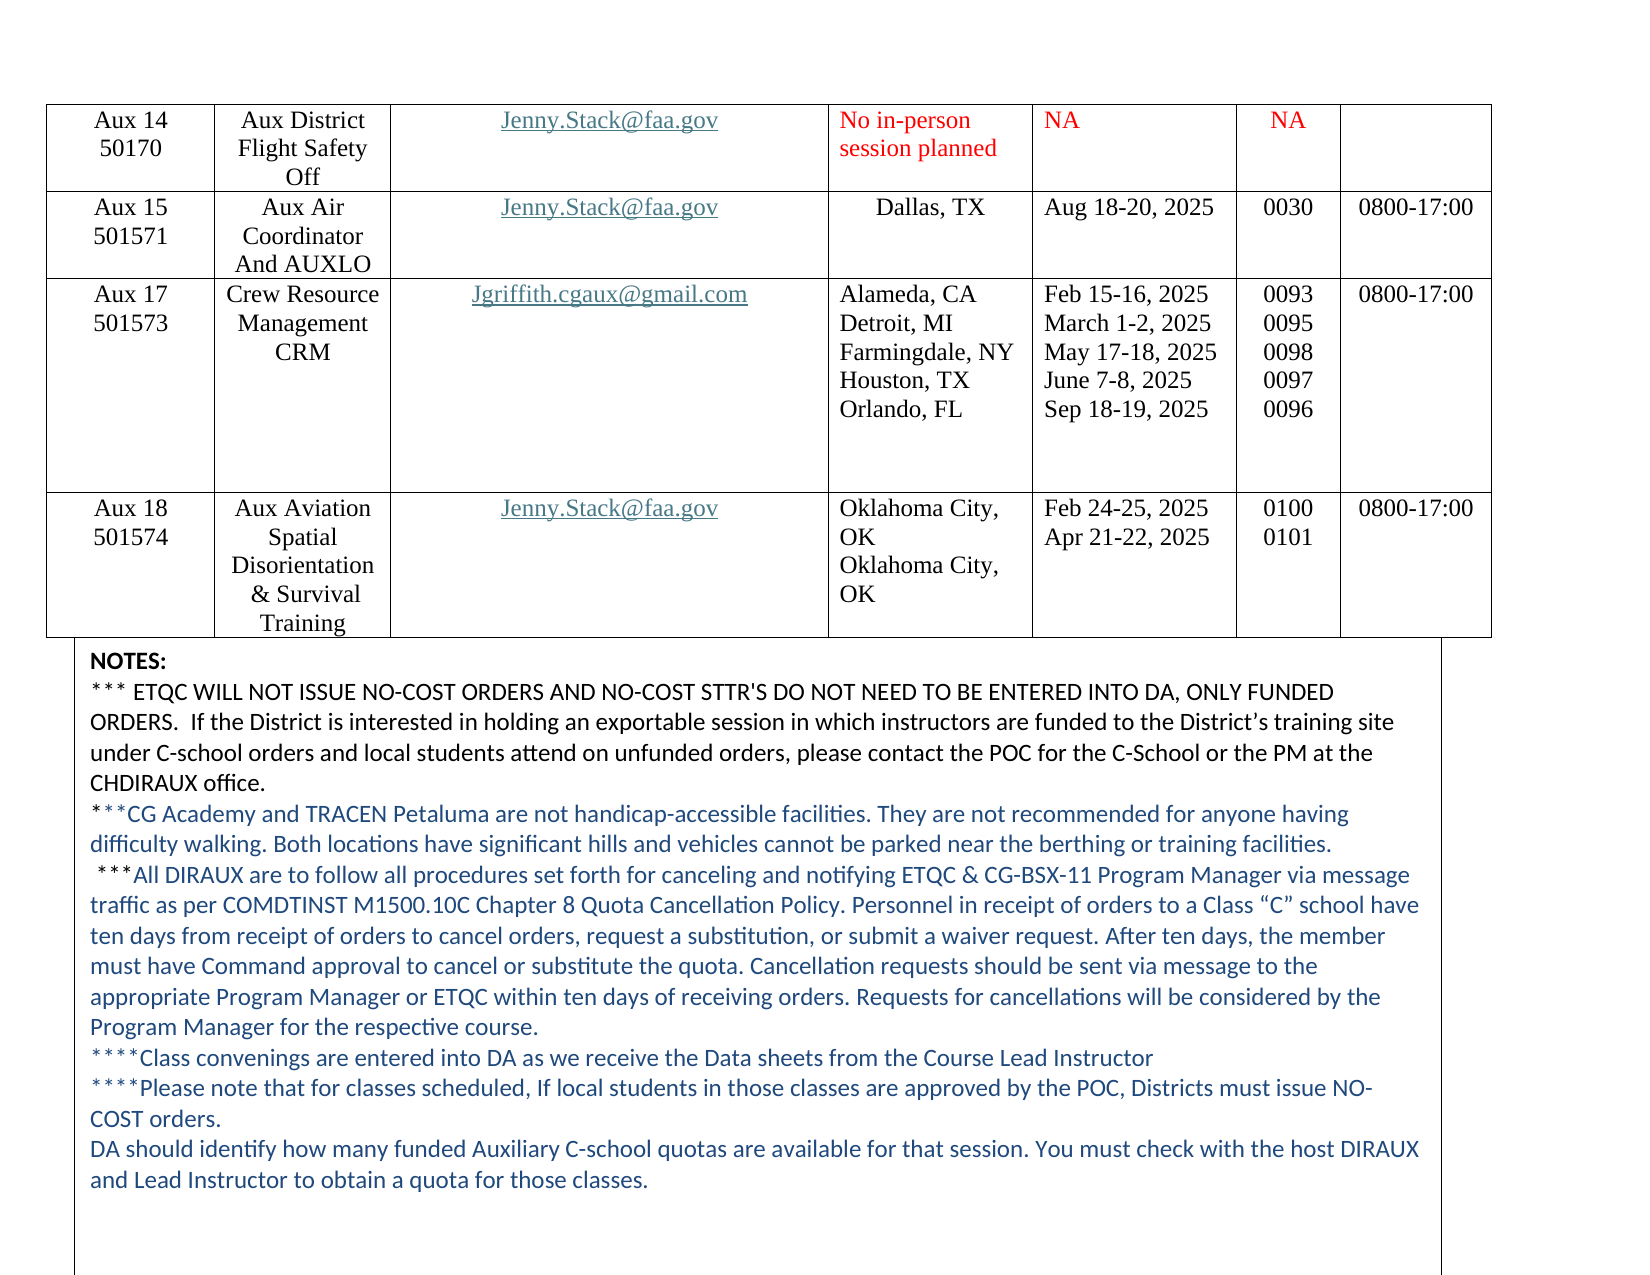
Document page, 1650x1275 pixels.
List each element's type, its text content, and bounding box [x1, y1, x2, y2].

table_cell 0030 [1237, 192, 1340, 278]
table_cell Aux Air Coordinator And AUXLO [215, 192, 390, 278]
table_cell Feb 15-16, 2025 March 1-2, 2025 May 17-18, 2025 June 7-8, 2025 Sep 18-19, 2025 [1033, 279, 1236, 492]
table_cell Aux 17 501573 [47, 279, 214, 492]
table_cell Aux 18 501574 [47, 493, 214, 637]
table_cell 0800-17:00 [1341, 493, 1491, 637]
table_cell Aux 15 501571 [47, 192, 214, 278]
table_cell Oklahoma City, OK Oklahoma City, OK [829, 493, 1032, 637]
table_cell [1341, 105, 1491, 191]
table_cell Jenny.Stack@faa.gov [391, 105, 828, 191]
table_cell Aux Aviation Spatial Disorientation & Survival Training [215, 493, 390, 637]
table_cell Aug 18-20, 2025 [1033, 192, 1236, 278]
table_cell Aux District Flight Safety Off [215, 105, 390, 191]
table_cell Alameda, CA Detroit, MI Farmingdale, NY Houston, TX Orlando, FL [829, 279, 1032, 492]
table_cell Feb 24-25, 2025 Apr 21-22, 2025 [1033, 493, 1236, 637]
table_cell 0093 0095 0098 0097 0096 [1237, 279, 1340, 492]
table_cell NA [1237, 105, 1340, 191]
table_cell Jgriffith.cgaux@gmail.com [391, 279, 828, 492]
table_cell Jenny.Stack@faa.gov [391, 192, 828, 278]
table_cell NA [1033, 105, 1236, 191]
table_cell Aux 14 50170 [47, 105, 214, 191]
table_cell 0800-17:00 [1341, 192, 1491, 278]
table_cell Jenny.Stack@faa.gov [391, 493, 828, 637]
table_cell 0800-17:00 [1341, 279, 1491, 492]
table_cell No in-person session planned [829, 105, 1032, 191]
table_cell 0100 0101 [1237, 493, 1340, 637]
table_cell Crew Resource Management CRM [215, 279, 390, 492]
table_cell Dallas, TX [829, 192, 1032, 278]
